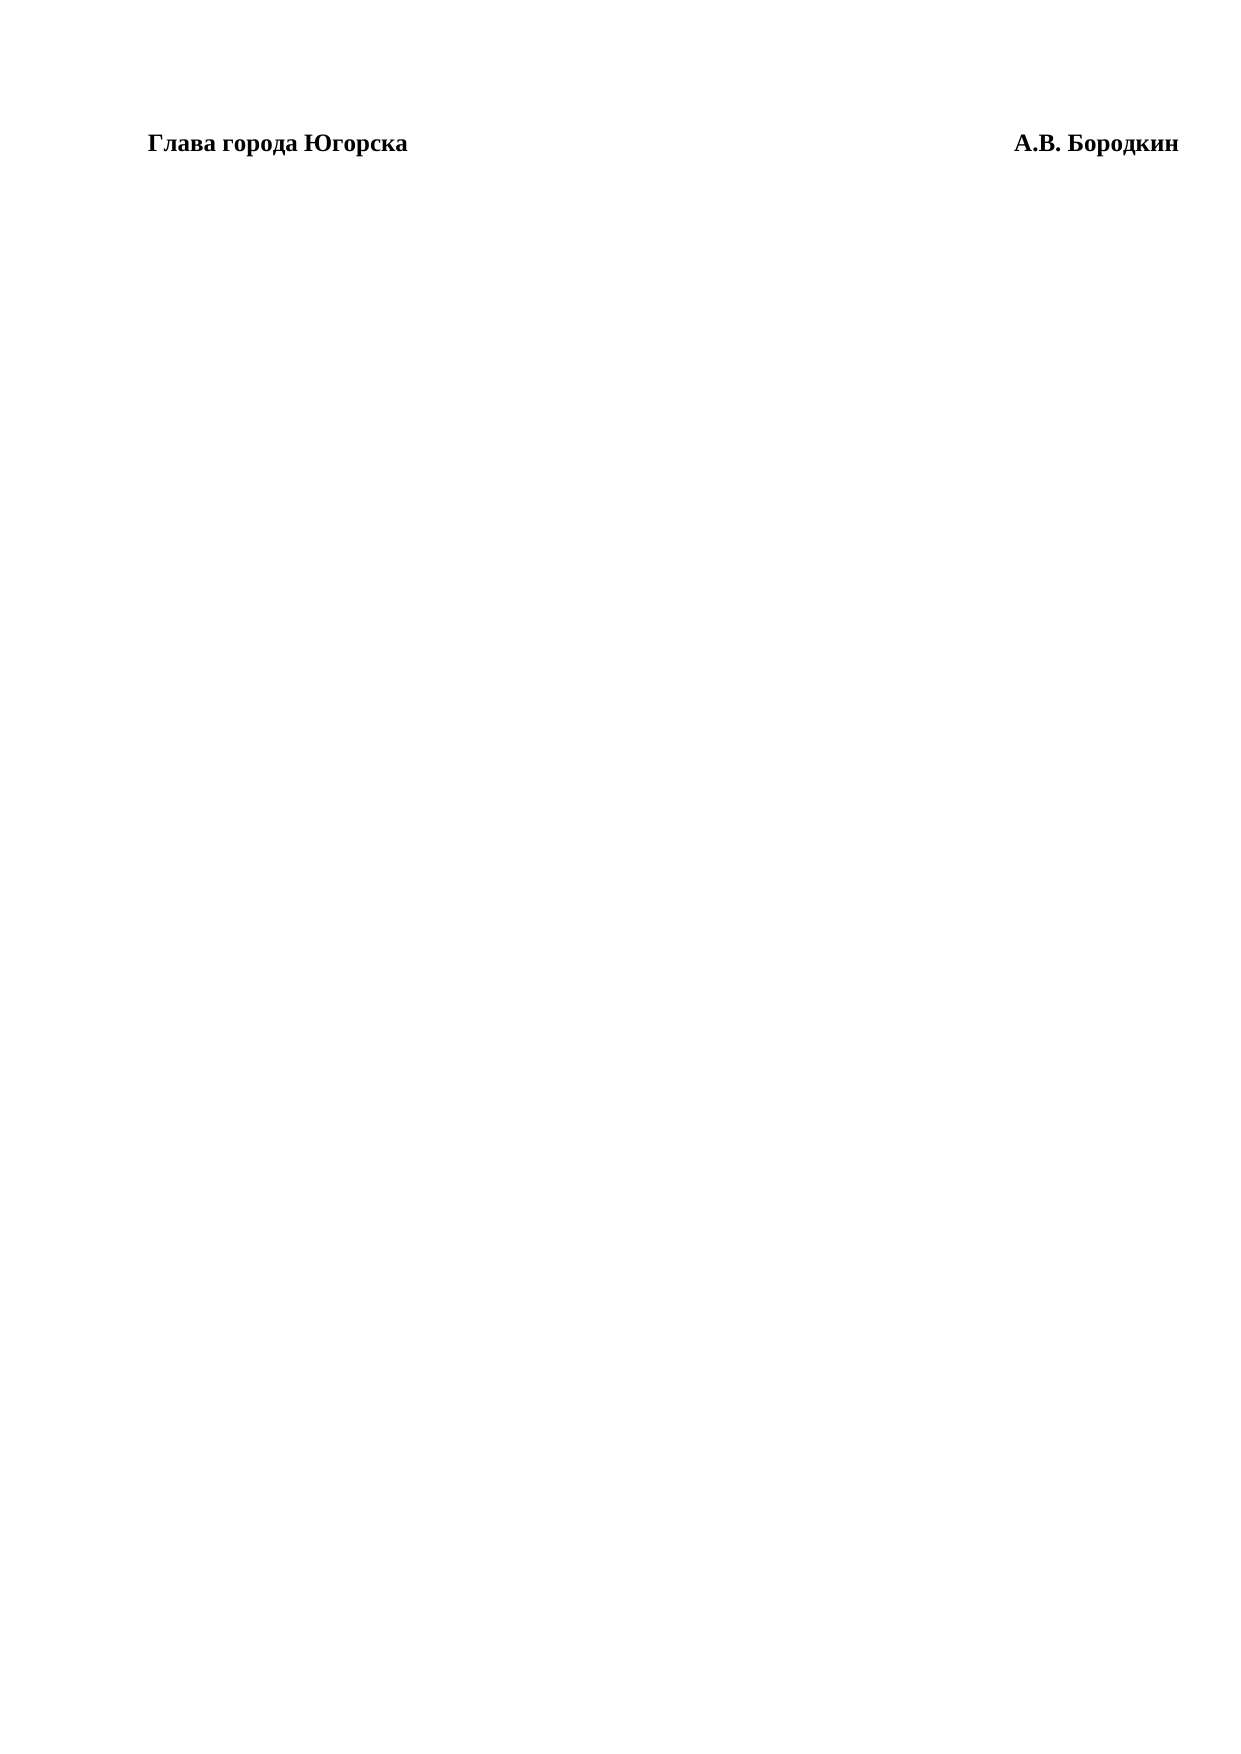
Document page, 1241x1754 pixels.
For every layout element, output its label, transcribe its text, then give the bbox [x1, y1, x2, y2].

text Глава города Югорска А.В. Бородкин [148, 128, 1181, 156]
